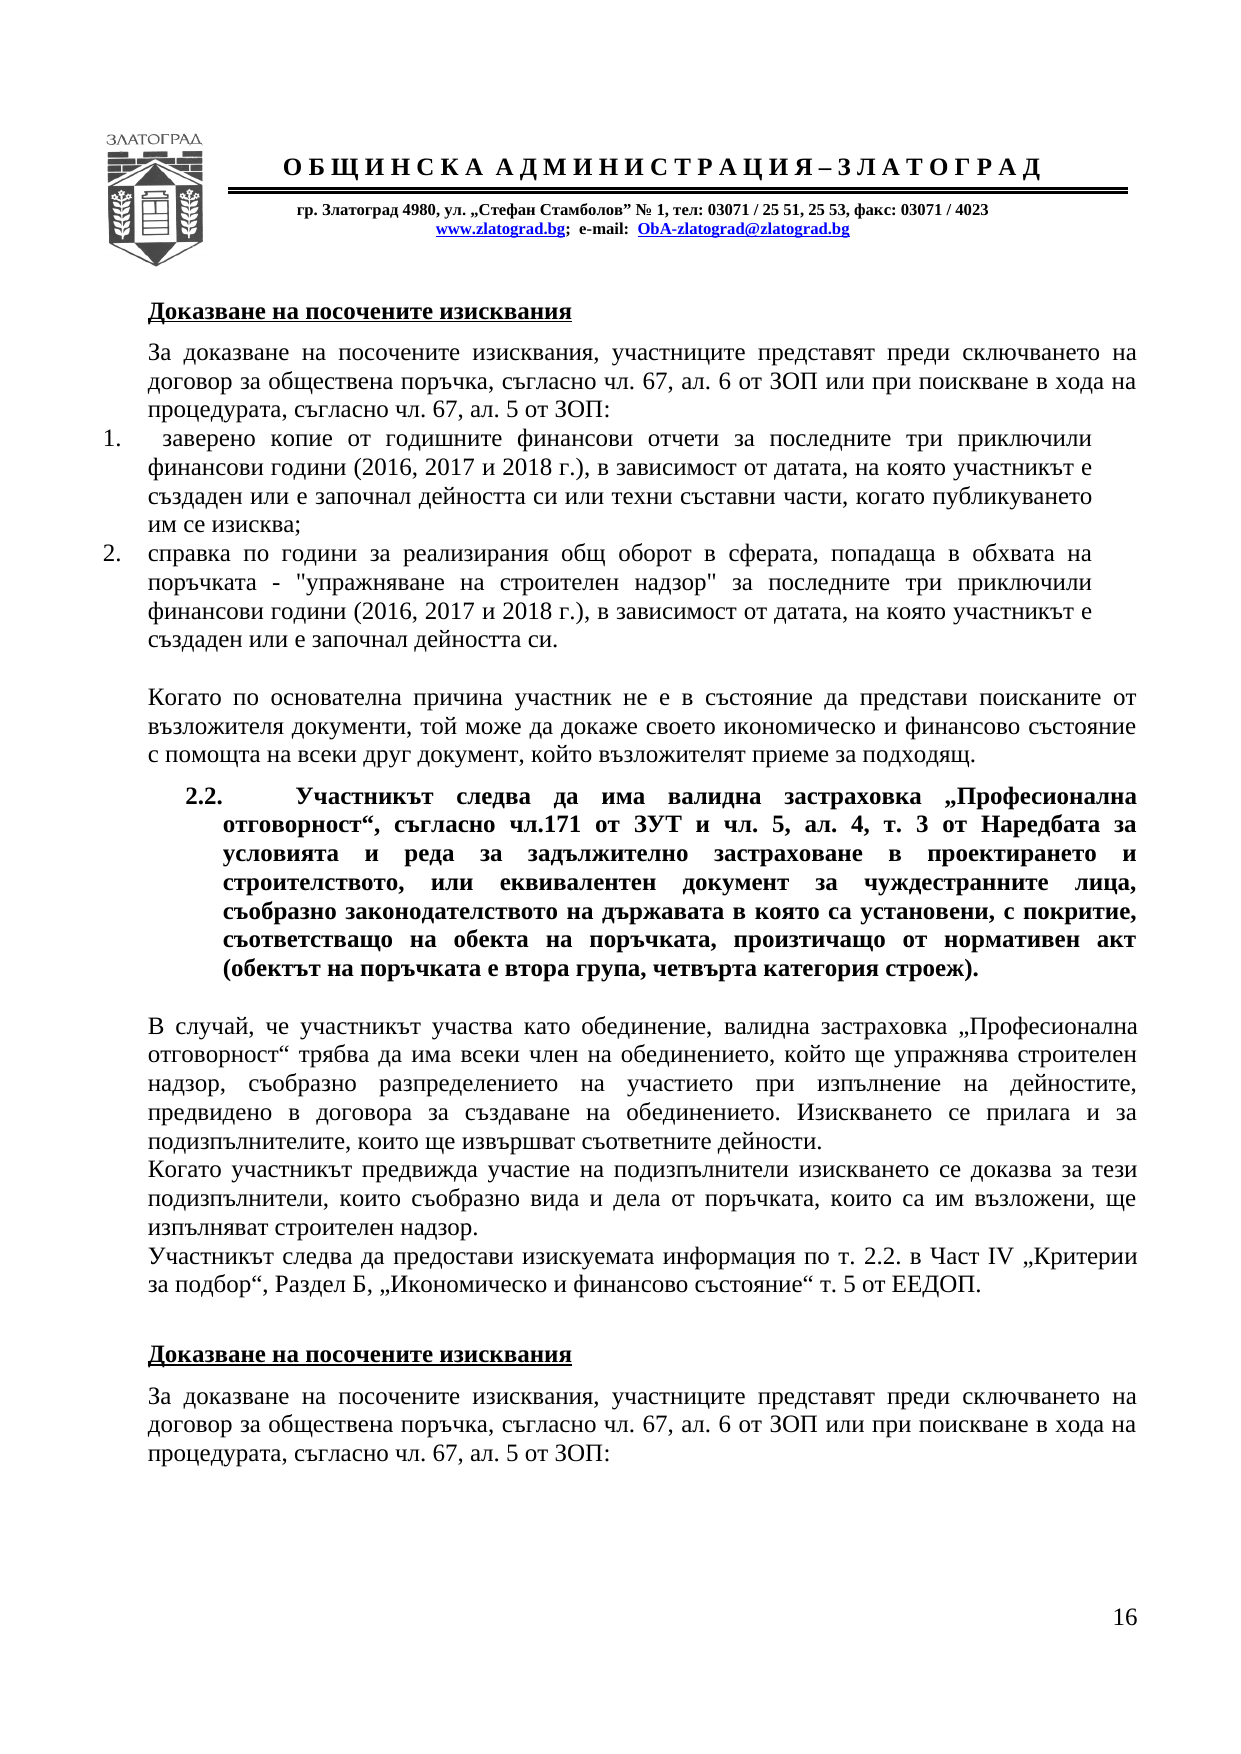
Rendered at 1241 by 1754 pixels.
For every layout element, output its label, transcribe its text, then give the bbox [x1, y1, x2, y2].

text Когато по основателна причина участник не е в състояние да представи поисканите от възложителя документи, той може да докаже своето икономическо и финансово състояние с помощта на всеки друг документ, който възложителят приеме за подходящ. [148, 682, 1138, 768]
text Когато участникът предвижда участие на подизпълнители изискването се доказва за тези подизпълнители, които съобразно вида и дела от поръчката, които са им възложени, ще изпълняват строителен надзор. [148, 1154, 1138, 1241]
list Участникът следва да има валидна застраховка „Професионална отговорност“, съгласно чл.171 от ЗУТ и чл. 5, ал. 4, т. 3 от Наредбата за условията и реда за задължително застраховане в проектирането и строителството, или еквивалентен документ за чуждестранните лица, съобразно законодателството на държавата в която са установени, с покритие, съответстващо на обекта на поръчката, произтичащо от нормативен акт (обектът на поръчката е втора група, четвърта категория строеж). [185, 781, 1137, 982]
text В случай, че участникът участва като обединение, валидна застраховка „Професионална отговорност“ трябва да има всеки член на обединението, който ще упражнява строителен надзор, съобразно разпределението на участието при изпълнение на дейностите, предвидено в договора за създаване на обединението. Изискването се прилага и за подизпълнителите, които ще извършват съответните дейности. [148, 1011, 1138, 1154]
picture [101, 130, 208, 269]
list заверено копие от годишните финансови отчети за последните три приключили финансови години (2016, 2017 и 2018 г.), в зависимост от датата, на която участникът е създаден или е започнал дейността си или техни съставни части, когато публикуването им се изисква; [103, 423, 1093, 538]
text За доказване на посочените изисквания, участниците представят преди сключването на договор за обществена поръчка, съгласно чл. 67, ал. 6 от ЗОП или при поискване в хода на процедурата, съгласно чл. 67, ал. 5 от ЗОП: [148, 337, 1137, 423]
text За доказване на посочените изисквания, участниците представят преди сключването на договор за обществена поръчка, съгласно чл. 67, ал. 6 от ЗОП или при поискване в хода на процедурата, съгласно чл. 67, ал. 5 от ЗОП: [148, 1381, 1137, 1467]
text Участникът следва да предостави изискуемата информация по т. 2.2. в Част ІV „Критерии за подбор“, Раздел Б, „Икономическо и финансово състояние“ т. 5 от ЕЕДОП. [148, 1241, 1138, 1298]
list справка по години за реализирания общ оборот в сферата, попадаща в обхвата на поръчката - "упражняване на строителен надзор" за последните три приключили финансови години (2016, 2017 и 2018 г.), в зависимост от датата, на която участникът е създаден или е започнал дейността си. [103, 538, 1093, 653]
text Доказване на посочените изисквания [148, 1339, 1093, 1368]
text Доказване на посочените изисквания [148, 296, 1093, 324]
